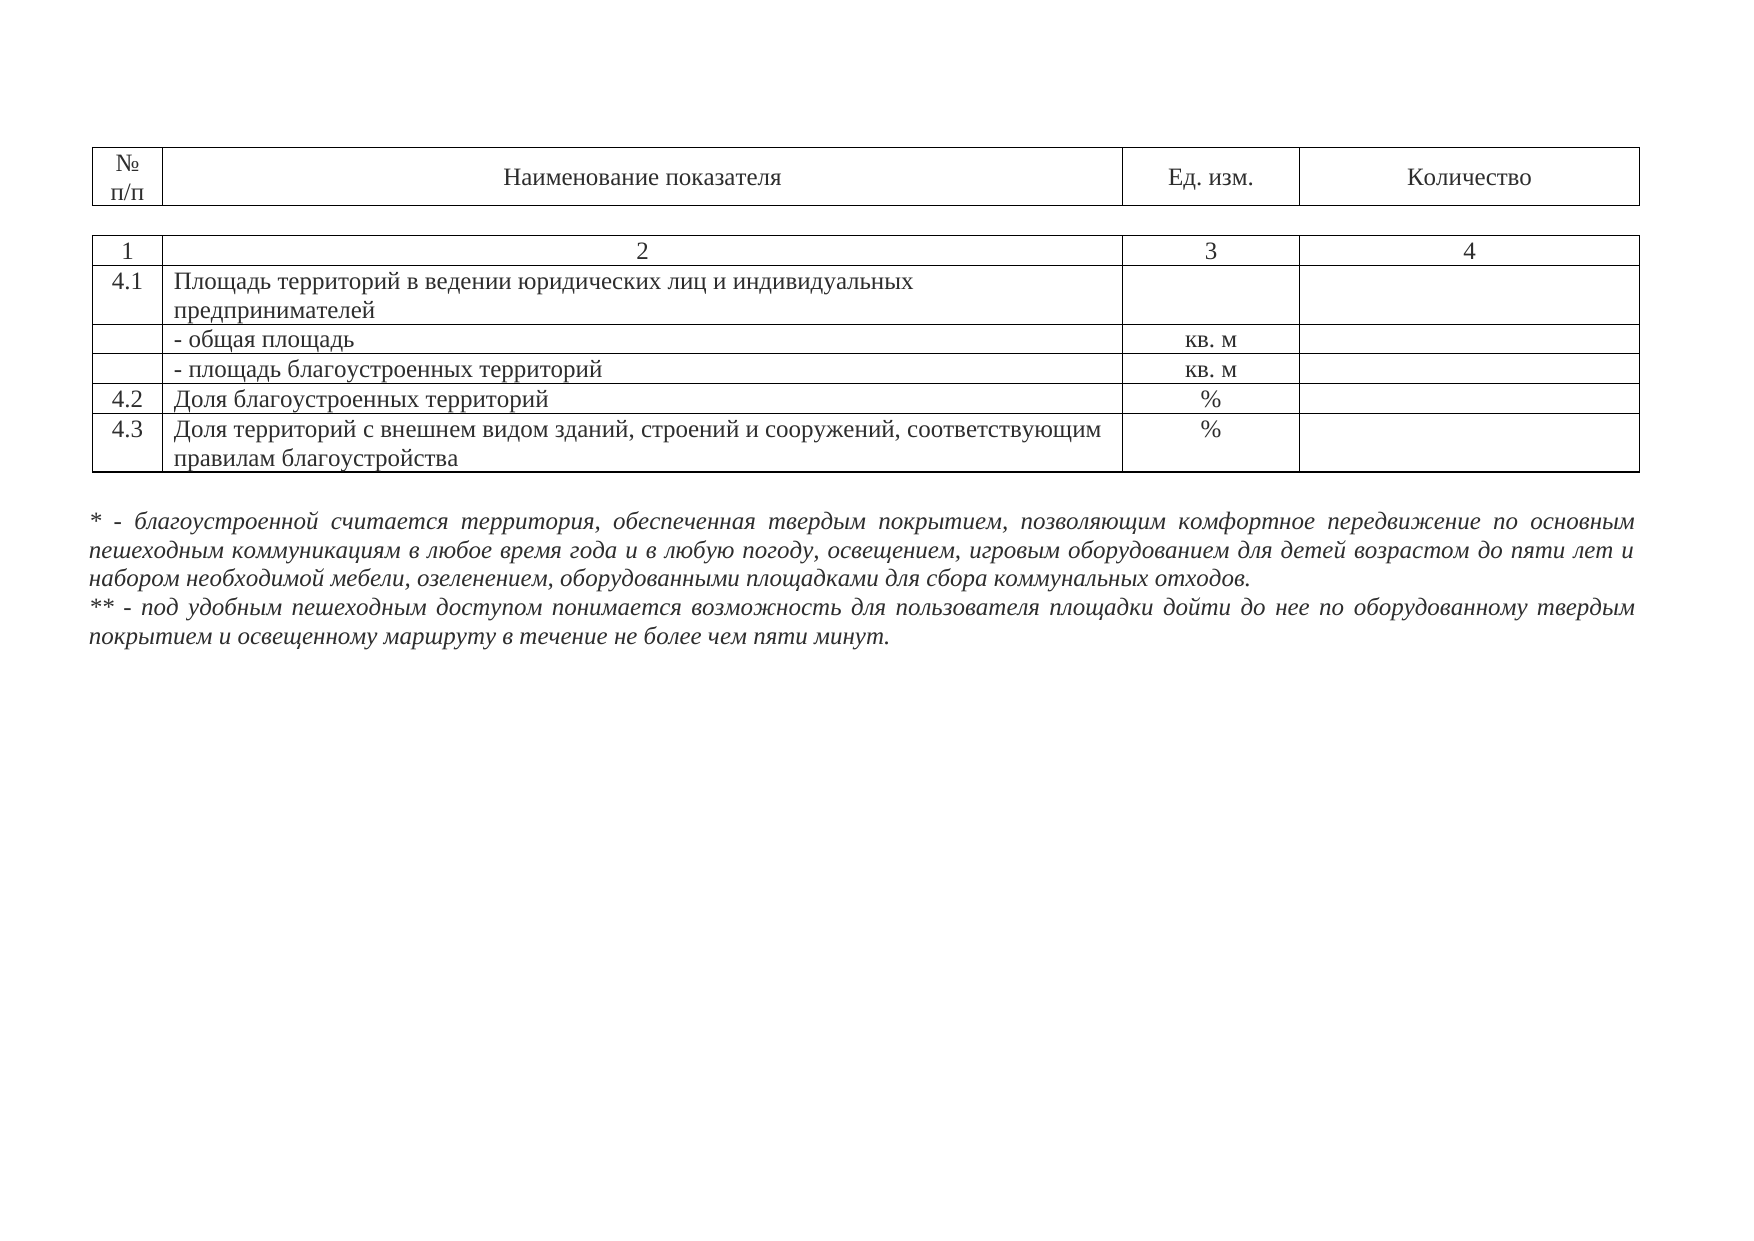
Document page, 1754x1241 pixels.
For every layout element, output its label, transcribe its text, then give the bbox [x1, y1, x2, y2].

table_cell Доля территорий с внешнем видом зданий, строений и сооружений, соответствующим правилам благоустройства [163, 414, 1122, 471]
table_header 2 [163, 236, 1122, 265]
table_cell [1123, 266, 1299, 323]
text * - благоустроенной считается территория, обеспеченная твердым покрытием, позволяющим комфортное передвижение по основным пешеходным коммуникациям в любое время года и в любую погоду, освещением, игровым оборудованием для детей возрастом до пяти лет и набором необходимой мебели, озеленением, оборудованными площадками для сбора коммунальных отходов. [89, 506, 1636, 592]
table_cell % [1123, 414, 1299, 471]
table_header 1 [93, 236, 162, 265]
table_cell [1300, 354, 1639, 383]
table_cell кв. м [1123, 325, 1299, 353]
table_cell - площадь благоустроенных территорий [163, 354, 1122, 383]
table_cell 4.2 [93, 384, 162, 413]
table_cell [1300, 414, 1639, 471]
table_header № п/п [93, 148, 162, 205]
table_header 3 [1123, 236, 1299, 265]
table_header Количество [1300, 148, 1639, 205]
table_header Ед. изм. [1123, 148, 1299, 205]
table_cell Площадь территорий в ведении юридических лиц и индивидуальных предпринимателей [163, 266, 1122, 323]
text ** - под удобным пешеходным доступом понимается возможность для пользователя площадки дойти до нее по оборудованному твердым покрытием и освещенному маршруту в течение не более чем пяти минут. [89, 592, 1636, 650]
table_cell кв. м [1123, 354, 1299, 383]
table_cell [93, 354, 162, 383]
table_cell 4.1 [93, 266, 162, 323]
table_cell Доля благоустроенных территорий [163, 384, 1122, 413]
table_header 4 [1300, 236, 1639, 265]
table_header Наименование показателя [163, 148, 1122, 205]
table_cell % [1123, 384, 1299, 413]
table_cell - общая площадь [163, 325, 1122, 353]
table_cell [1300, 266, 1639, 323]
table_cell [93, 325, 162, 353]
table_cell [1300, 384, 1639, 413]
table_cell [1300, 325, 1639, 353]
table_cell 4.3 [93, 414, 162, 471]
